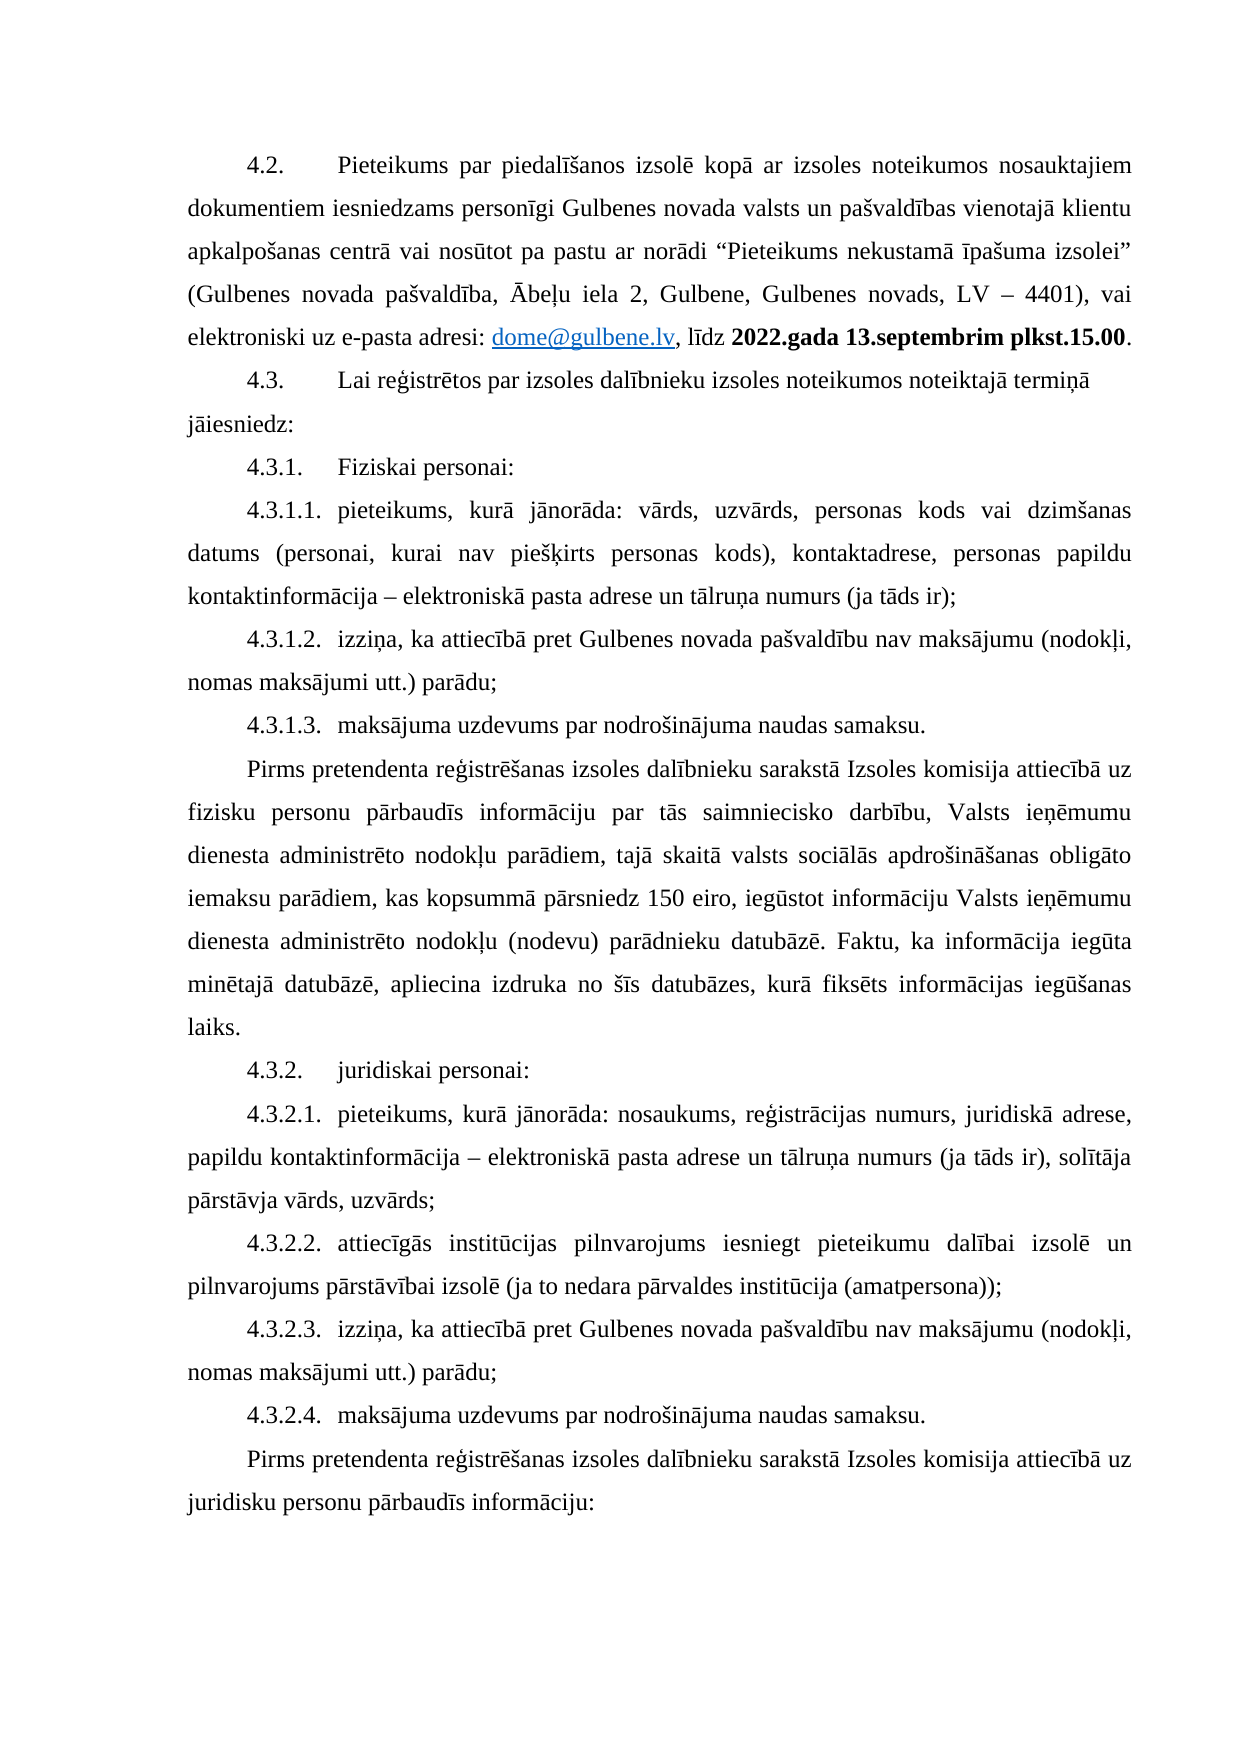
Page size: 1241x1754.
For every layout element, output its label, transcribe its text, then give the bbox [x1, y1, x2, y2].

text Pirms pretendenta reģistrēšanas izsoles dalībnieku sarakstā Izsoles komisija attiecībā uz fizisku personu pārbaudīs informāciju par tās saimniecisko darbību, Valsts ieņēmumu dienesta administrēto nodokļu parādiem, tajā skaitā valsts sociālās apdrošināšanas obligāto iemaksu parādiem, kas kopsummā pārsniedz 150 eiro, iegūstot informāciju Valsts ieņēmumu dienesta administrēto nodokļu (nodevu) parādnieku datubāzē. Faktu, ka informācija iegūta minētajā datubāzē, apliecina izdruka no šīs datubāzes, kurā fiksēts informācijas iegūšanas laiks. [187, 754, 1132, 1041]
text Pirms pretendenta reģistrēšanas izsoles dalībnieku sarakstā Izsoles komisija attiecībā uz juridisku personu pārbaudīs informāciju: [187, 1444, 1132, 1516]
list Pieteikums par piedalīšanos izsolē kopā ar izsoles noteikumos nosauktajiem dokumentiem iesniedzams personīgi Gulbenes novada valsts un pašvaldības vienotajā klientu apkalpošanas centrā vai nosūtot pa pastu ar norādi “Pieteikums nekustamā īpašuma izsolei” (Gulbenes novada pašvaldība, Ābeļu iela 2, Gulbene, Gulbenes novads, LV – 4401), vai elektroniski uz e-pasta adresi: dome@gulbene.lv, līdz 2022.gada 13.septembrim plkst.15.00. [187, 150, 1132, 351]
list pieteikums, kurā jānorāda: vārds, uzvārds, personas kods vai dzimšanas datums (personai, kurai nav piešķirts personas kods), kontaktadrese, personas papildu kontaktinformācija – elektroniskā pasta adrese un tālruņa numurs (ja tāds ir); [187, 495, 1132, 610]
list izziņa, ka attiecībā pret Gulbenes novada pašvaldību nav maksājumu (nodokļi, nomas maksājumi utt.) parādu; [187, 624, 1132, 696]
list attiecīgās institūcijas pilnvarojums iesniegt pieteikumu dalībai izsolē un pilnvarojums pārstāvībai izsolē (ja to nedara pārvaldes institūcija (amatpersona)); [187, 1228, 1132, 1300]
list maksājuma uzdevums par nodrošinājuma naudas samaksu. [187, 1401, 1132, 1429]
list maksājuma uzdevums par nodrošinājuma naudas samaksu. [187, 711, 1132, 739]
list Lai reģistrētos par izsoles dalībnieku izsoles noteikumos noteiktajā termiņā jāiesniedz: [187, 366, 1132, 437]
list pieteikums, kurā jānorāda: nosaukums, reģistrācijas numurs, juridiskā adrese, papildu kontaktinformācija – elektroniskā pasta adrese un tālruņa numurs (ja tāds ir), solītāja pārstāvja vārds, uzvārds; [187, 1099, 1132, 1214]
list Fiziskai personai: [187, 452, 1132, 481]
list izziņa, ka attiecībā pret Gulbenes novada pašvaldību nav maksājumu (nodokļi, nomas maksājumi utt.) parādu; [187, 1314, 1132, 1386]
list juridiskai personai: [187, 1056, 1132, 1084]
